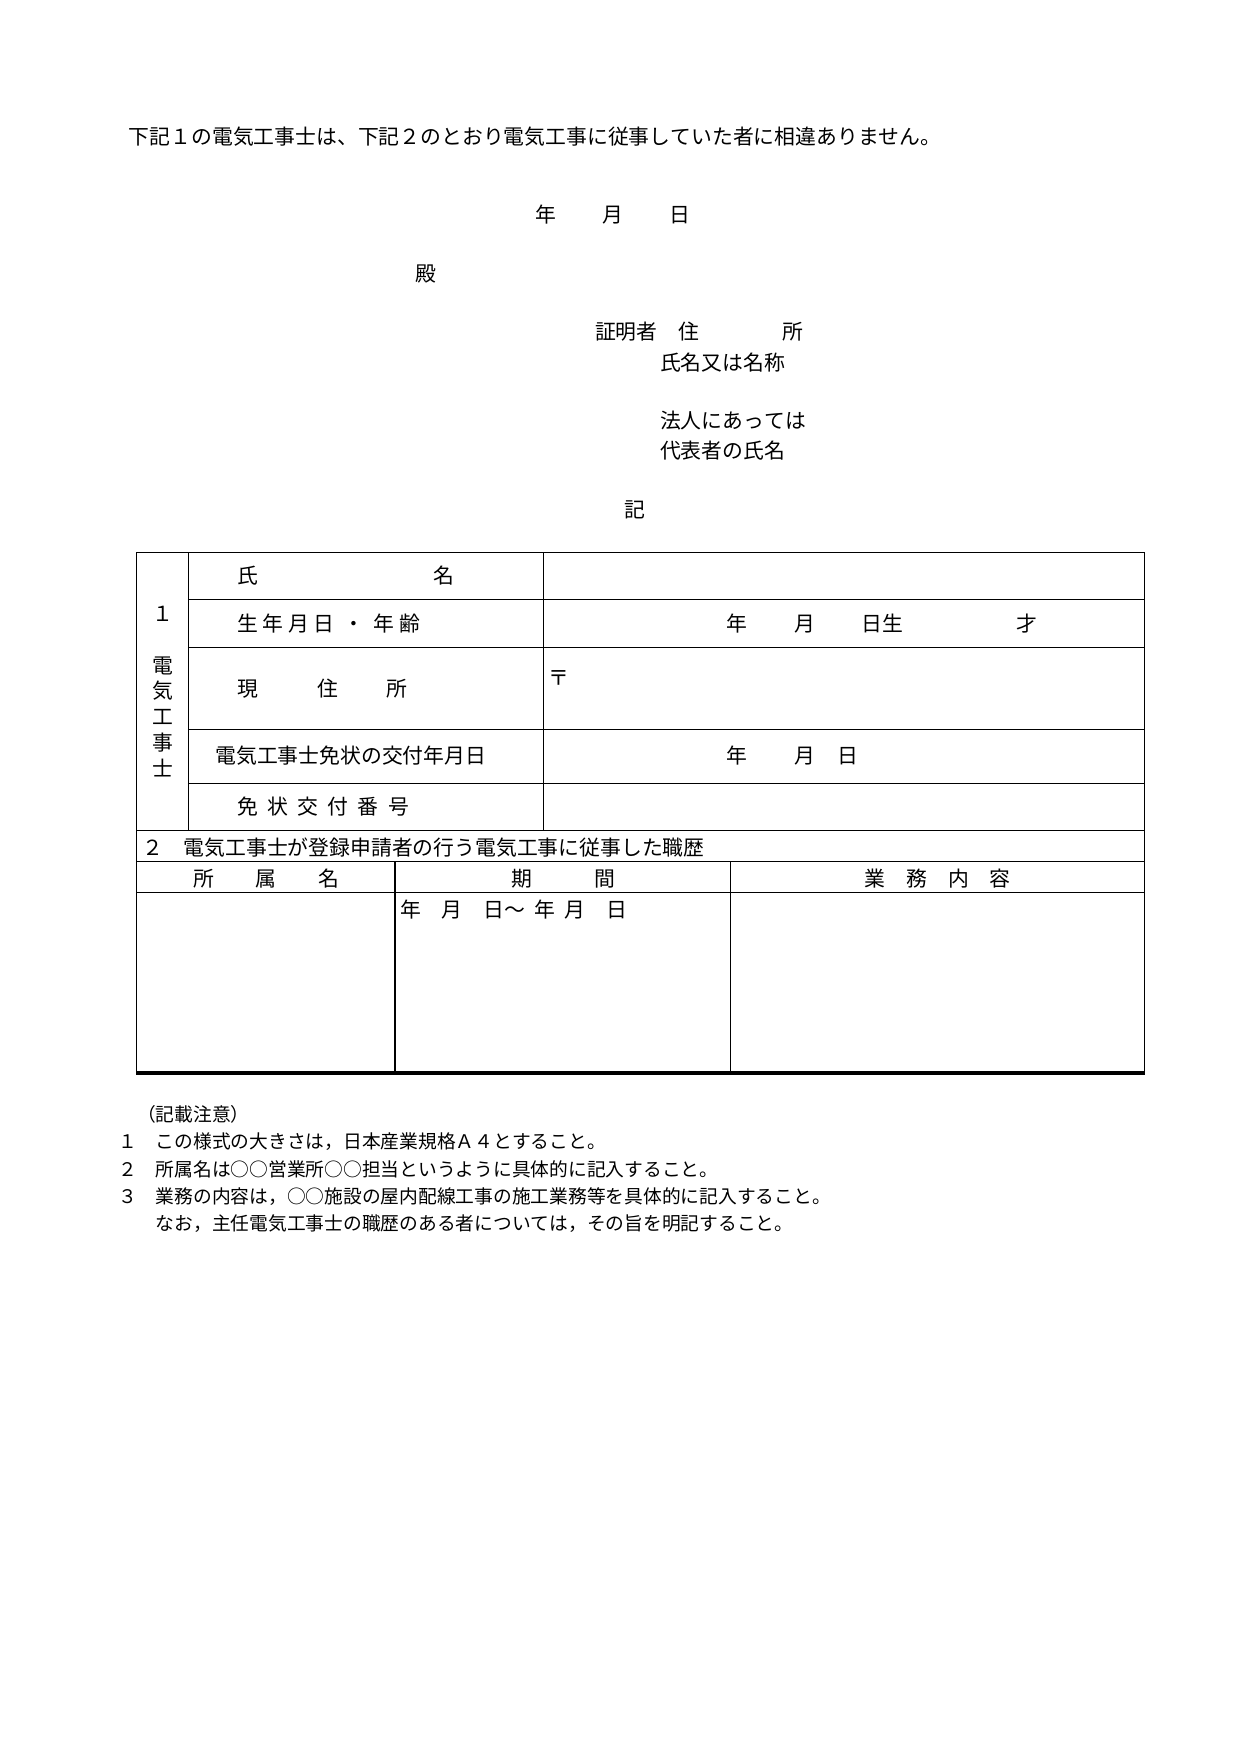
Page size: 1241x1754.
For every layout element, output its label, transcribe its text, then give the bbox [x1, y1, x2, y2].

table_cell 年 月 日～ 年 月 日 [396, 893, 730, 1071]
table_cell 年 月 日生 才 [544, 600, 1144, 647]
table_cell 期 間 [396, 862, 730, 892]
text 殿 [118, 257, 1152, 287]
table_cell 〒 [544, 648, 1144, 729]
table_header １ 電気工事士 [137, 553, 188, 830]
text １ この様式の大きさは，日本産業規格Ａ４とすること。 [118, 1127, 1152, 1154]
text 氏名又は名称 [118, 346, 1152, 376]
table_cell 業 務 内 容 [731, 862, 1144, 892]
text （記載注意） [118, 1100, 1152, 1127]
text ２ 所属名は○○営業所○○担当というように具体的に記入すること。 [118, 1154, 1152, 1182]
text 代表者の氏名 [118, 435, 1152, 465]
text 下記１の電気工事士は、下記２のとおり電気工事に従事していた者に相違ありません。 [118, 124, 1152, 150]
table_header 氏 名 [189, 553, 543, 599]
table_cell [137, 893, 394, 1071]
table_cell 所 属 名 [137, 862, 394, 892]
text ３ 業務の内容は，○○施設の屋内配線工事の施工業務等を具体的に記入すること。 [118, 1182, 1152, 1209]
table_cell ２ 電気工事士が登録申請者の行う電気工事に従事した職歴 [137, 831, 1144, 861]
text 記 [118, 493, 1152, 523]
text なお，主任電気工事士の職歴のある者については，その旨を明記すること。 [118, 1209, 1152, 1236]
table_cell 年 月 日 [544, 730, 1144, 782]
text 法人にあっては [118, 404, 1152, 435]
table_cell [544, 784, 1144, 830]
table_cell [731, 893, 1144, 1071]
table_cell 電気工事士免状の交付年月日 [189, 730, 543, 782]
text 年 月 日 [118, 198, 1152, 228]
table_cell 免 状 交 付 番 号 [189, 784, 543, 830]
table_cell 生 年 月 日 ・ 年 齢 [189, 600, 543, 647]
table_header [544, 553, 1144, 599]
text 証明者 住 所 [118, 316, 1152, 346]
table_cell 現 住 所 [189, 648, 543, 729]
